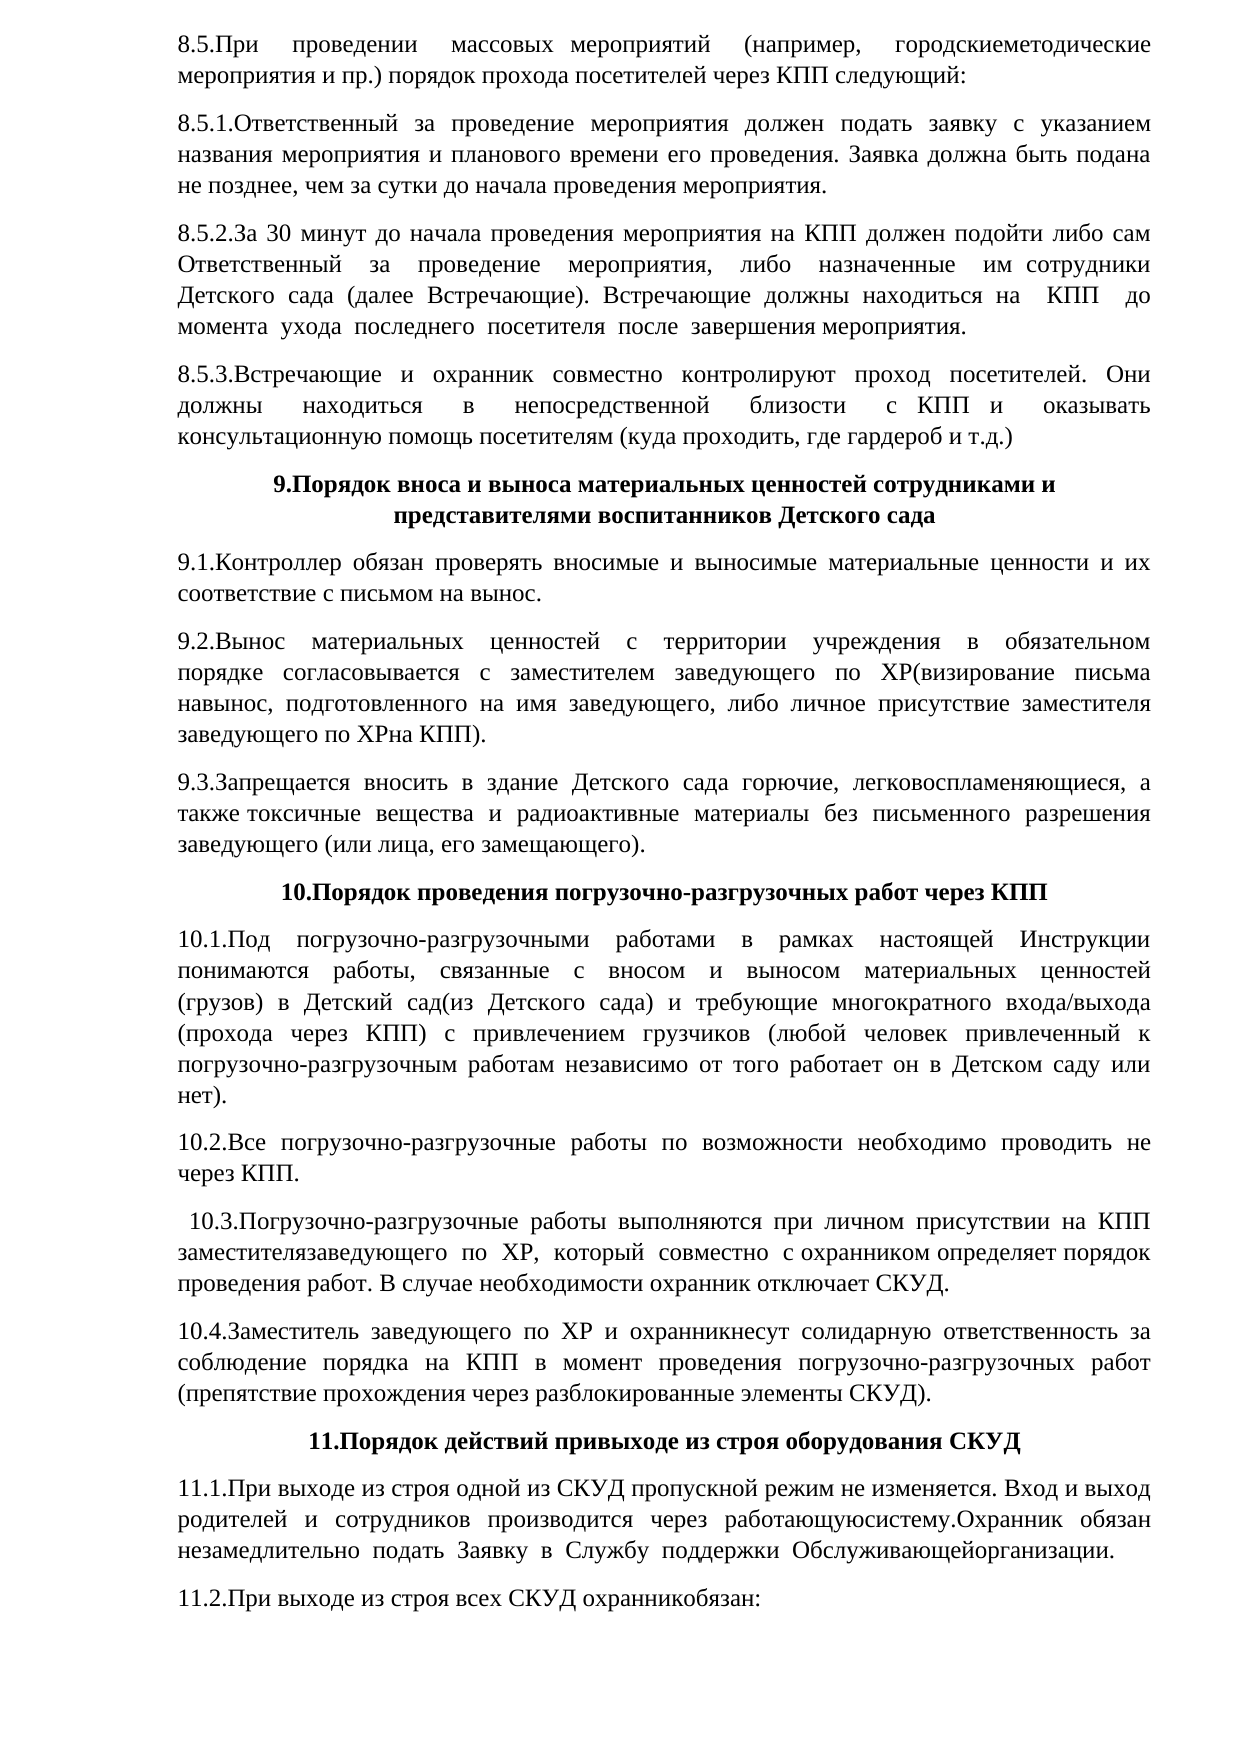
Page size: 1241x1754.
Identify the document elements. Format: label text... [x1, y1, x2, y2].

text 9.3.Запрещается вносить в здание Детского сада горючие, легковоспламеняющиеся, а также токсичные вещества и радиоактивные материалы без письменного разрешения заведующего (или лица, его замещающего). [177, 767, 1152, 858]
text 11.Порядок действий привыходе из строя оборудования СКУД [177, 1426, 1152, 1454]
text 10.3.Погрузочно-разгрузочные работы выполняются при личном присутствии на КПП заместителязаведующего по ХР, который совместно с охранником определяет порядок проведения работ. В случае необходимости охранник отключает СКУД. [177, 1206, 1152, 1297]
text 10.2.Все погрузочно-разгрузочные работы по возможности необходимо проводить не через КПП. [177, 1127, 1152, 1187]
text 11.2.При выходе из строя всех СКУД охранникобязан: [177, 1583, 1152, 1612]
text 11.1.При выходе из строя одной из СКУД пропускной режим не изменяется. Вход и выход родителей и сотрудников производится через работающуюсистему.Охранник обязан незамедлительно подать Заявку в Службу поддержки Обслуживающейорганизации. [177, 1473, 1152, 1564]
text 8.5.При проведении массовых мероприятий (например, городскиеметодические мероприятия и пр.) порядок прохода посетителей через КПП следующий: [177, 29, 1152, 89]
text 9.2.Вынос материальных ценностей с территории учреждения в обязательном порядке согласовывается с заместителем заведующего по ХР(визирование письма навынос, подготовленного на имя заведующего, либо личное присутствие заместителя заведующего по ХРна КПП). [177, 626, 1152, 748]
text 10.Порядок проведения погрузочно-разгрузочных работ через КПП [177, 877, 1152, 906]
text 8.5.1.Ответственный за проведение мероприятия должен подать заявку с указанием названия мероприятия и планового времени его проведения. Заявка должна быть подана не позднее, чем за сутки до начала проведения мероприятия. [177, 108, 1152, 199]
text 10.1.Под погрузочно-разгрузочными работами в рамках настоящей Инструкции понимаются работы, связанные с вносом и выносом материальных ценностей (грузов) в Детский сад(из Детского сада) и требующие многократного входа/выхода (прохода через КПП) с привлечением грузчиков (любой человек привлеченный к погрузочно-разгрузочным работам независимо от того работает он в Детском саду или нет). [177, 924, 1152, 1108]
text 8.5.3.Встречающие и охранник совместно контролируют проход посетителей. Они должны находиться в непосредственной близости с КПП и оказывать консультационную помощь посетителям (куда проходить, где гардероб и т.д.) [177, 359, 1152, 450]
text 9.Порядок вноса и выноса материальных ценностей сотрудниками и представителями воспитанников Детского сада [177, 469, 1152, 528]
text 8.5.2.За 30 минут до начала проведения мероприятия на КПП должен подойти либо сам Ответственный за проведение мероприятия, либо назначенные им сотрудники Детского сада (далее Встречающие). Встречающие должны находиться на КПП до момента ухода последнего посетителя после завершения мероприятия. [177, 218, 1152, 340]
text 10.4.Заместитель заведующего по ХР и охранникнесут солидарную ответственность за соблюдение порядка на КПП в момент проведения погрузочно-разгрузочных работ (препятствие прохождения через разблокированные элементы СКУД). [177, 1316, 1152, 1407]
text 9.1.Контроллер обязан проверять вносимые и выносимые материальные ценности и их соответствие с письмом на вынос. [177, 547, 1152, 607]
